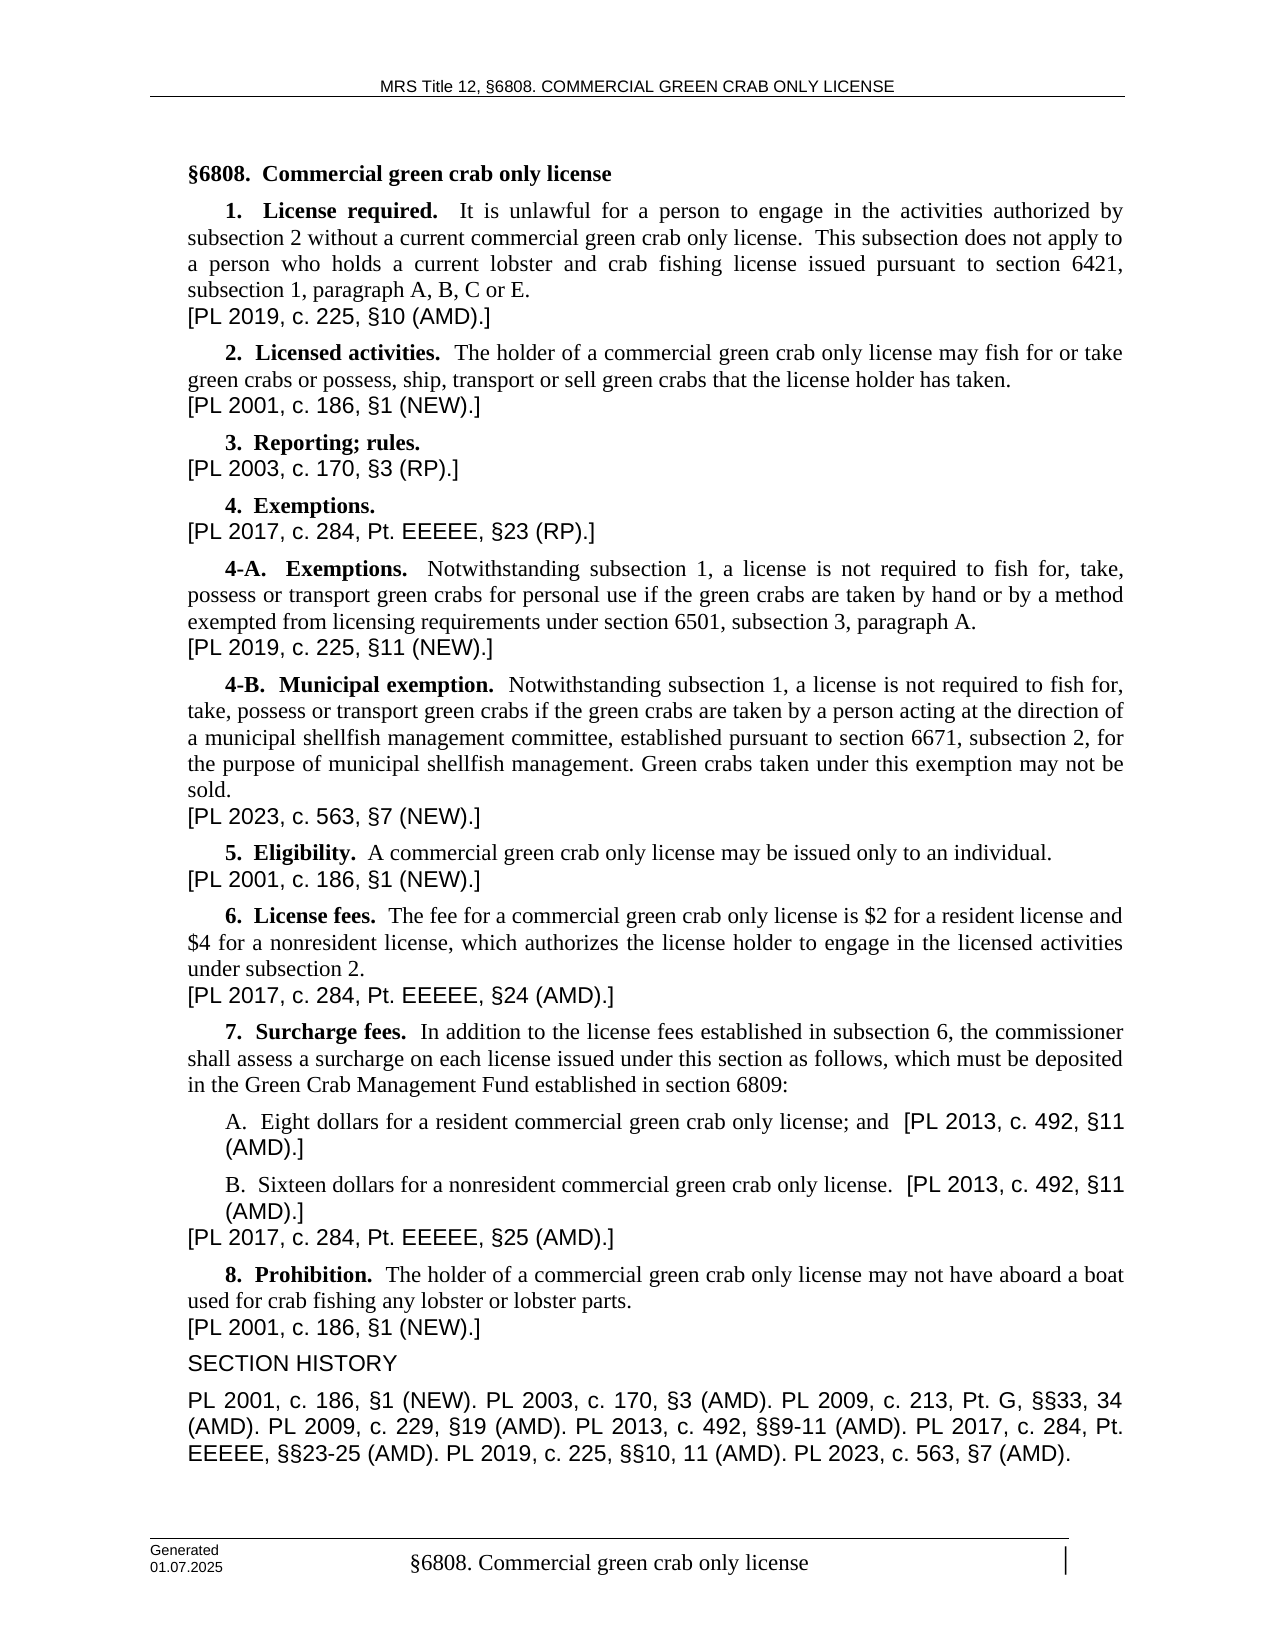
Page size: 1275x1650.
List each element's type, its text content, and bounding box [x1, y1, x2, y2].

text 4-A. Exemptions. Notwithstanding subsection 1, a license is not required to fish for, take, possess or transport green crabs for personal use if the green crabs are taken by hand or by a method exempted from licensing requirements under section 6501, subsection 3, paragraph A. [187, 555, 1125, 634]
text [PL 2017, c. 284, Pt. EEEEE, §23 (RP).] [187, 518, 1125, 545]
text [PL 2017, c. 284, Pt. EEEEE, §25 (AMD).] [187, 1224, 1125, 1250]
text 6. License fees. The fee for a commercial green crab only license is $2 for a resident license and $4 for a nonresident license, which authorizes the license holder to engage in the licensed activities under subsection 2. [187, 903, 1125, 982]
text [PL 2019, c. 225, §11 (NEW).] [187, 634, 1125, 661]
text [PL 2003, c. 170, §3 (RP).] [187, 455, 1125, 482]
text B. Sixteen dollars for a nonresident commercial green crab only license. [PL 2013, c. 492, §11 (AMD).] [225, 1171, 1125, 1224]
text 7. Surcharge fees. In addition to the license fees established in subsection 6, the commissioner shall assess a surcharge on each license issued under this section as follows, which must be deposited in the Green Crab Management Fund established in section 6809: [187, 1018, 1125, 1097]
text [PL 2023, c. 563, §7 (NEW).] [187, 803, 1125, 829]
text 5. Eligibility. A commercial green crab only license may be issued only to an individual. [187, 839, 1125, 866]
text [PL 2017, c. 284, Pt. EEEEE, §24 (AMD).] [187, 982, 1125, 1008]
text [PL 2001, c. 186, §1 (NEW).] [187, 866, 1125, 892]
text A. Eight dollars for a resident commercial green crab only license; and [PL 2013, c. 492, §11 (AMD).] [225, 1108, 1125, 1161]
text 2. Licensed activities. The holder of a commercial green crab only license may fish for or take green crabs or possess, ship, transport or sell green crabs that the license holder has taken. [187, 339, 1125, 392]
text 8. Prohibition. The holder of a commercial green crab only license may not have aboard a boat used for crab fishing any lobster or lobster parts. [187, 1261, 1125, 1313]
text [PL 2019, c. 225, §10 (AMD).] [187, 303, 1125, 329]
text 4. Exemptions. [187, 492, 1125, 518]
text SECTION HISTORY [187, 1350, 1125, 1377]
text [PL 2001, c. 186, §1 (NEW).] [187, 392, 1125, 418]
text PL 2001, c. 186, §1 (NEW). PL 2003, c. 170, §3 (AMD). PL 2009, c. 213, Pt. G, §§33, 34 (AMD). PL 2009, c. 229, §19 (AMD). PL 2013, c. 492, §§9-11 (AMD). PL 2017, c. 284, Pt. EEEEE, §§23-25 (AMD). PL 2019, c. 225, §§10, 11 (AMD). PL 2023, c. 563, §7 (AMD). [187, 1387, 1125, 1466]
text [PL 2001, c. 186, §1 (NEW).] [187, 1313, 1125, 1340]
text 4-B. Municipal exemption. Notwithstanding subsection 1, a license is not required to fish for, take, possess or transport green crabs if the green crabs are taken by a person acting at the direction of a municipal shellfish management committee, established pursuant to section 6671, subsection 2, for the purpose of municipal shellfish management. Green crabs taken under this exemption may not be sold. [187, 671, 1125, 803]
text §6808. Commercial green crab only license [187, 160, 1125, 187]
text 3. Reporting; rules. [187, 429, 1125, 455]
text 1. License required. It is unlawful for a person to engage in the activities authorized by subsection 2 without a current commercial green crab only license. This subsection does not apply to a person who holds a current lobster and crab fishing license issued pursuant to section 6421, subsection 1, paragraph A, B, C or E. [187, 197, 1125, 303]
